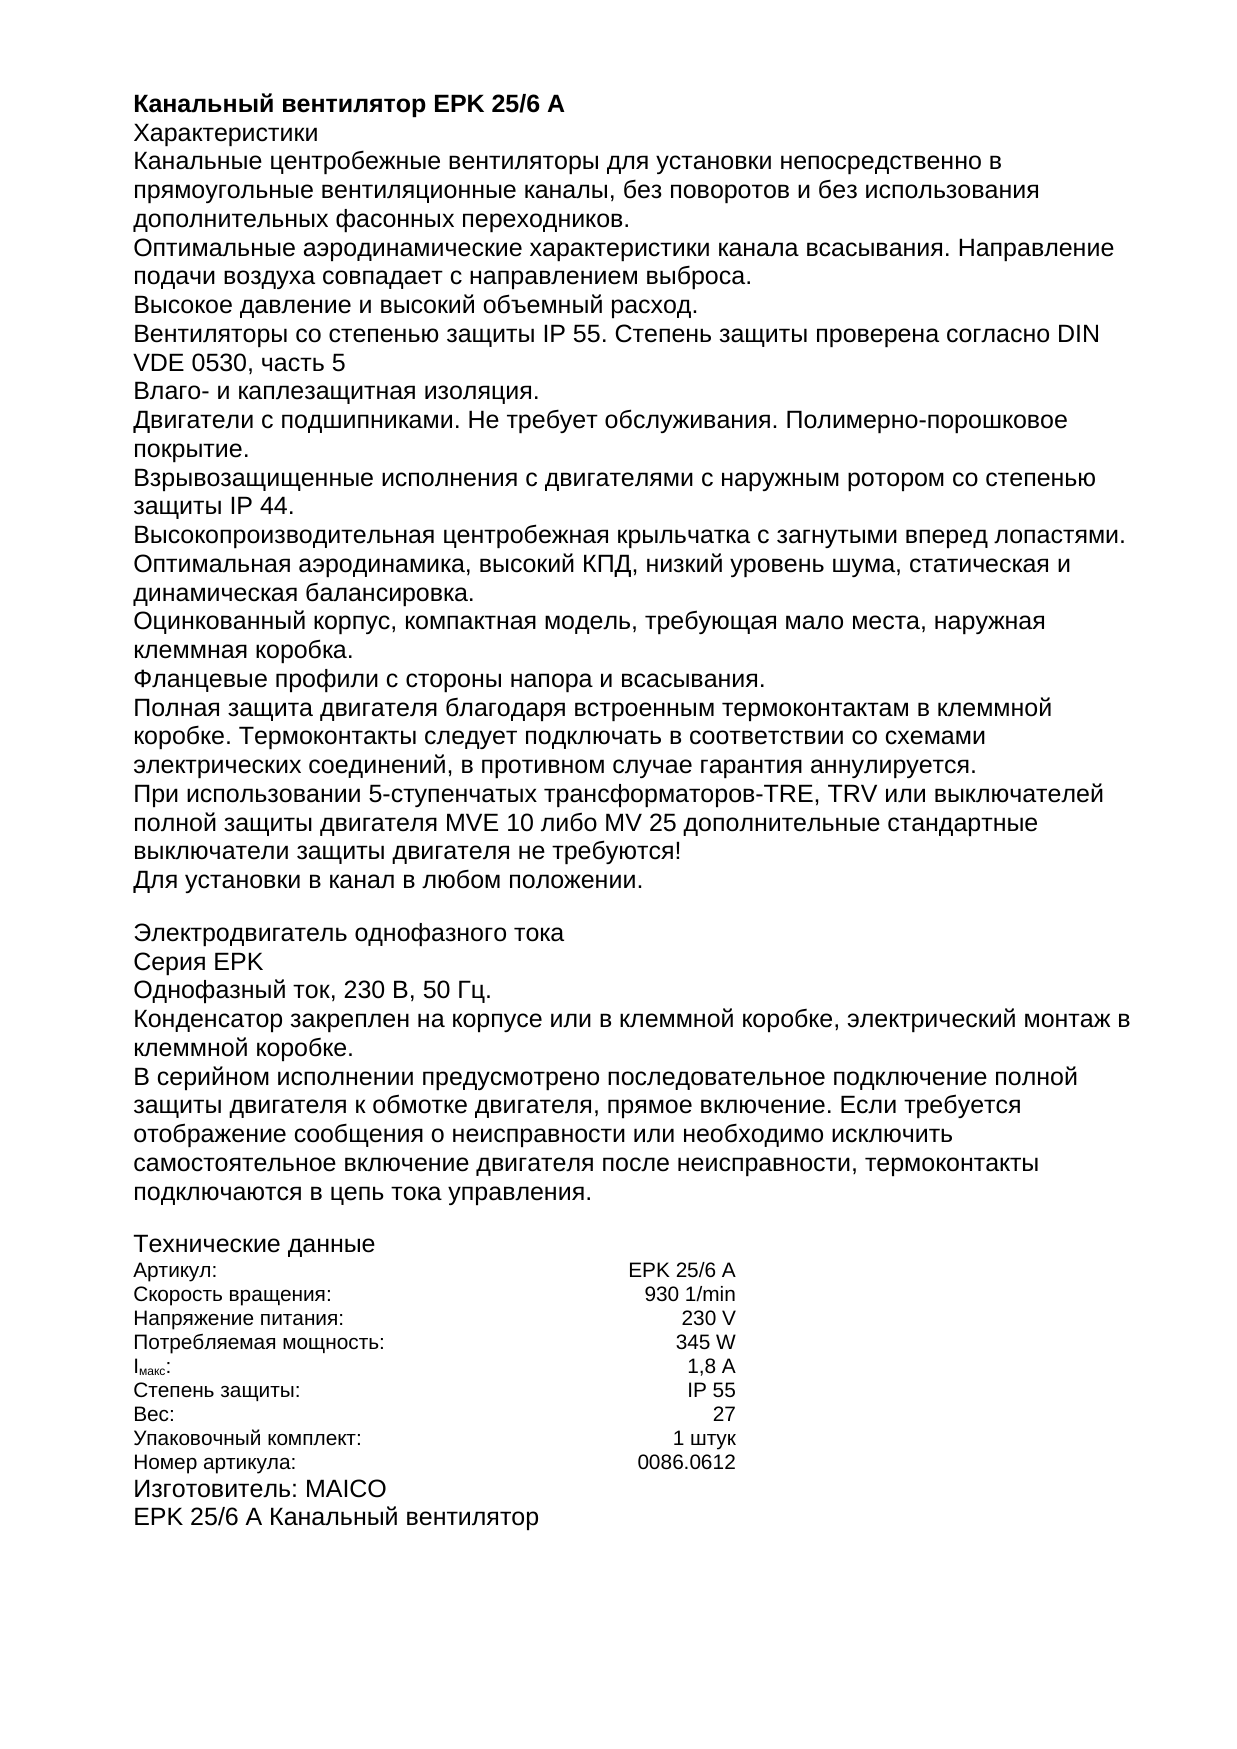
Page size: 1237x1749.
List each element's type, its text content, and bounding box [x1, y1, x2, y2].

text Влаго- и каплезащитная изоляция. [133, 376, 1148, 405]
text Фланцевые профили с стороны напора и всасывания. [133, 664, 1148, 692]
table_cell IP 55 [434, 1378, 747, 1402]
text Конденсатор закреплен на корпусе или в клеммной коробке, электрический монтаж в клеммной коробке. [133, 1004, 1148, 1061]
text Технические данные [133, 1229, 1148, 1258]
table_header Артикул: [122, 1258, 434, 1282]
text Однофазный ток, 230 В, 50 Гц. [133, 975, 1148, 1004]
table_cell Упаковочный комплект: [122, 1426, 434, 1449]
table_cell 930 1/min [434, 1282, 747, 1306]
text EPK 25/6 A Канальный вентилятор [133, 1502, 1148, 1531]
text Оптимальные аэродинамические характеристики канала всасывания. Направление подачи воздуха совпадает с направлением выброса. [133, 232, 1148, 290]
table_cell Потребляемая мощность: [122, 1330, 434, 1354]
text При использовании 5-ступенчатых трансформаторов-TRE, TRV или выключателей полной защиты двигателя MVE 10 либо MV 25 дополнительные стандартные выключатели защиты двигателя не требуются! [133, 779, 1148, 865]
table_cell Iмакс: [122, 1354, 434, 1378]
table_cell 230 V [434, 1306, 747, 1330]
text Серия EPK [133, 946, 1148, 975]
text Вентиляторы со степенью защиты IP 55. Степень защиты проверена согласно DIN VDE 0530, часть 5 [133, 319, 1148, 376]
table_cell 27 [434, 1402, 747, 1426]
text Характеристики [133, 117, 1148, 146]
text Высокопроизводительная центробежная крыльчатка с загнутыми вперед лопастями. Оптимальная аэродинамика, высокий КПД, низкий уровень шума, статическая и динамическая балансировка. [133, 520, 1148, 606]
table_cell Номер артикула: [122, 1450, 434, 1473]
text Для установки в канал в любом положении. [133, 865, 1148, 894]
text Электродвигатель однофазного тока [133, 918, 1148, 946]
text Канальные центробежные вентиляторы для установки непосредственно в прямоугольные вентиляционные каналы, без поворотов и без использования дополнительных фасонных переходников. [133, 146, 1148, 232]
table_header EPK 25/6 A [434, 1258, 747, 1282]
text Взрывозащищенные исполнения с двигателями с наружным ротором со степенью защиты IP 44. [133, 462, 1148, 520]
text В серийном исполнении предусмотрено последовательное подключение полной защиты двигателя к обмотке двигателя, прямое включение. Если требуется отображение сообщения о неисправности или необходимо исключить самостоятельное включение двигателя после неисправности, термоконтакты подключаются в цепь тока управления. [133, 1061, 1148, 1205]
text Двигатели с подшипниками. Не требует обслуживания. Полимерно-порошковое покрытие. [133, 405, 1148, 462]
table_cell Вес: [122, 1402, 434, 1426]
table_cell Скорость вращения: [122, 1282, 434, 1306]
text Оцинкованный корпус, компактная модель, требующая мало места, наружная клеммная коробка. [133, 606, 1148, 664]
text Высокое давление и высокий объемный расход. [133, 290, 1148, 319]
text Канальный вентилятор EPK 25/6 A [133, 89, 1148, 117]
table_cell 0086.0612 [434, 1450, 747, 1473]
table_cell 1,8 A [434, 1354, 747, 1378]
text Полная защита двигателя благодаря встроенным термоконтактам в клеммной коробке. Термоконтакты следует подключать в соответствии со схемами электрических соединений, в противном случае гарантия аннулируется. [133, 692, 1148, 779]
table_cell 345 W [434, 1330, 747, 1354]
table_cell Напряжение питания: [122, 1306, 434, 1330]
text Изготовитель: MAICO [133, 1473, 1148, 1502]
table_cell Степень защиты: [122, 1378, 434, 1402]
table_cell 1 штук [434, 1426, 747, 1449]
